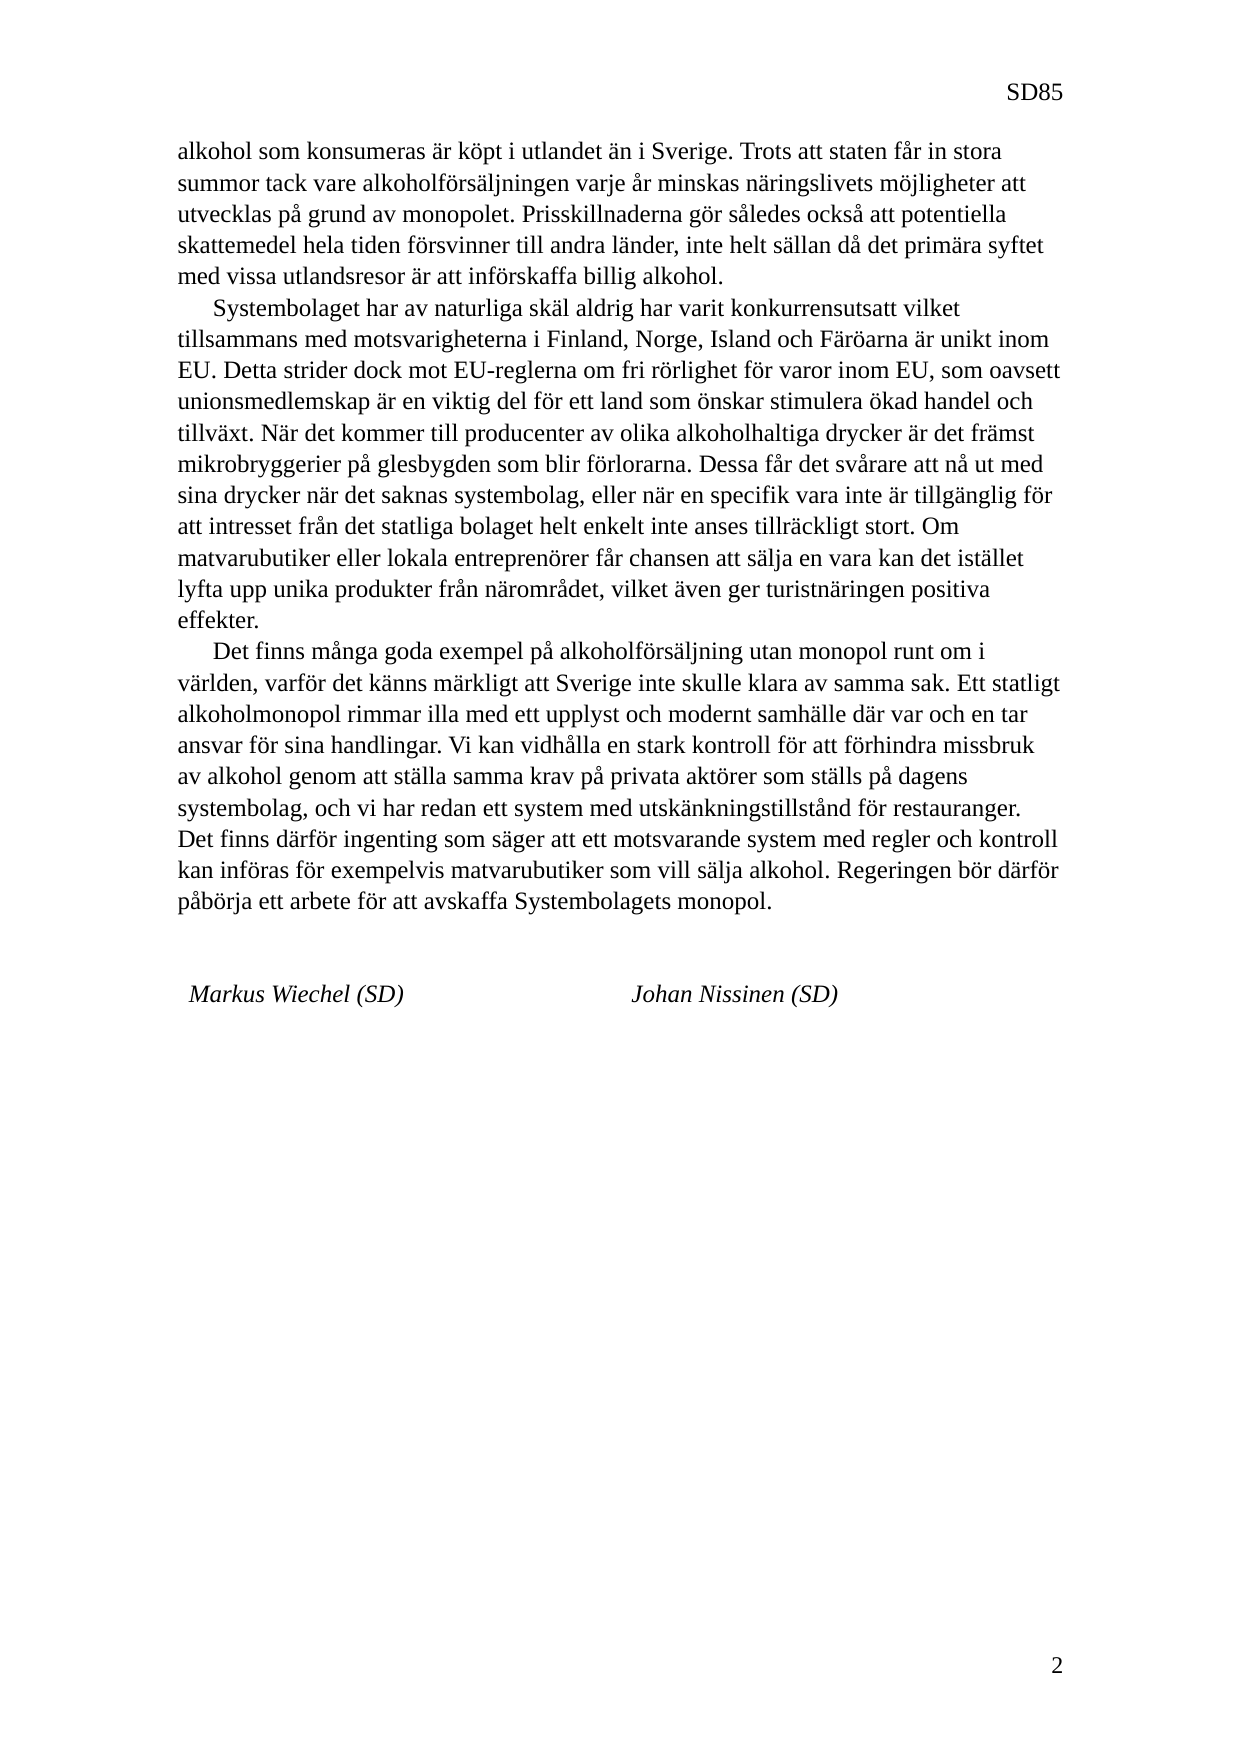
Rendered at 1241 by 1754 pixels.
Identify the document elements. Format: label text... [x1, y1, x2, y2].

table_header Markus Wiechel (SD) [177, 946, 620, 1015]
table_header Johan Nissinen (SD) [620, 946, 1063, 1015]
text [177, 134, 1063, 290]
text Det finns många goda exempel på alkoholförsäljning utan monopol runt om i världen, varför det känns märkligt att Sverige inte skulle klara av samma sak. Ett statligt alkoholmonopol rimmar illa med ett upplyst och modernt samhälle där var och en tar ansvar för sina handlingar. Vi kan vidhålla en stark kontroll för att förhindra missbruk av alkohol genom att ställa samma krav på privata aktörer som ställs på dagens systembolag, och vi har redan ett system med utskänkningstillstånd för restauranger. Det finns därför ingenting som säger att ett motsvarande system med regler och kontroll kan införas för exempelvis matvarubutiker som vill sälja alkohol. Regeringen bör därför påbörja ett arbete för att avskaffa Systembolagets monopol. [177, 634, 1063, 915]
text Systembolaget har av naturliga skäl aldrig har varit konkurrensutsatt vilket tillsammans med motsvarigheterna i Finland, Norge, Island och Färöarna är unikt inom EU. Detta strider dock mot EU-reglerna om fri rörlighet för varor inom EU, som oavsett unionsmedlemskap är en viktig del för ett land som önskar stimulera ökad handel och tillväxt. När det kommer till producenter av olika alkoholhaltiga drycker är det främst mikrobryggerier på glesbygden som blir förlorarna. Dessa får det svårare att nå ut med sina drycker när det saknas systembolag, eller när en specifik vara inte är tillgänglig för att intresset från det statliga bolaget helt enkelt inte anses tillräckligt stort. Om matvarubutiker eller lokala entreprenörer får chansen att sälja en vara kan det istället lyfta upp unika produkter från närområdet, vilket även ger turistnäringen positiva effekter. [177, 290, 1063, 634]
